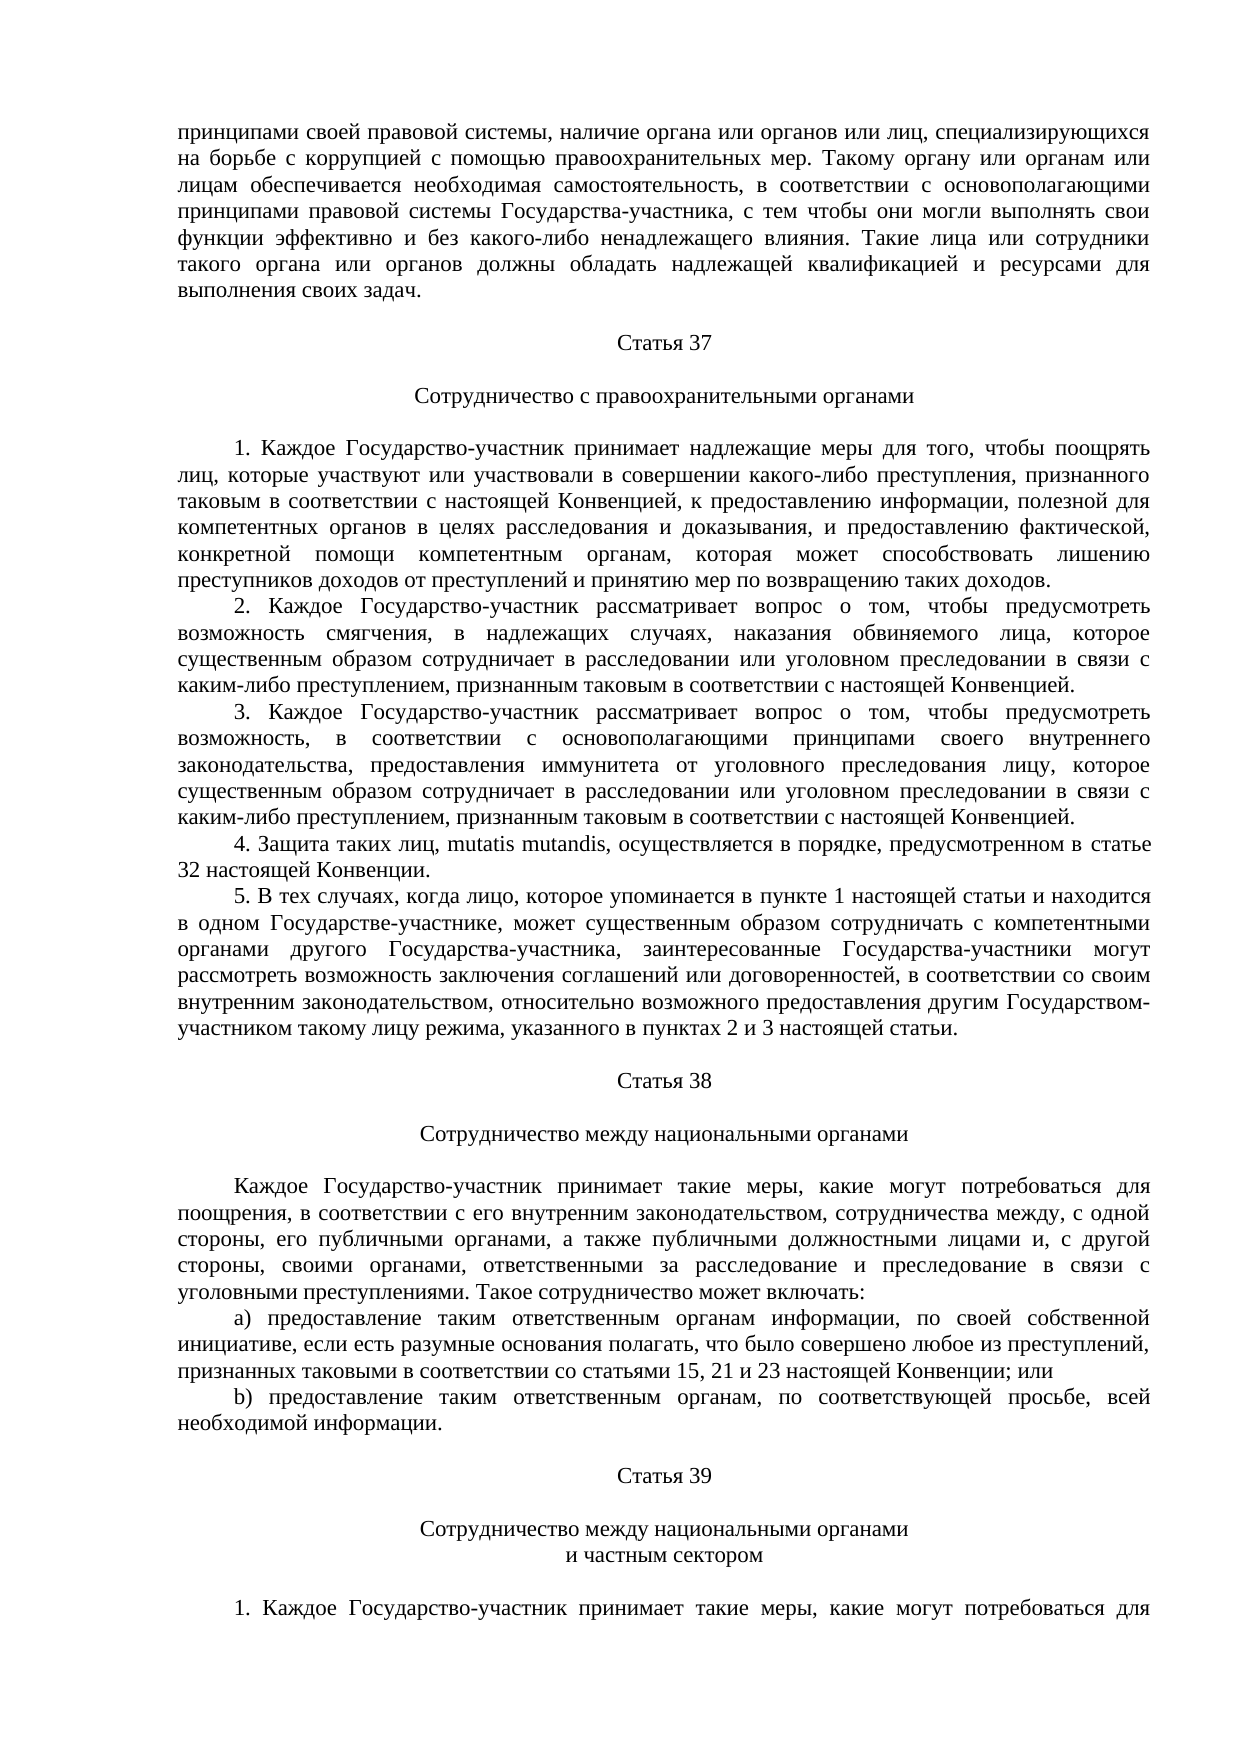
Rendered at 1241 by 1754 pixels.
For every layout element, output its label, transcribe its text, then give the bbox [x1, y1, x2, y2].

text Каждое Государство-участник принимает такие меры, какие могут потребоваться для поощрения, в соответствии с его внутренним законодательством, сотрудничества между, с одной стороны, его публичными органами, а также публичными должностными лицами и, с другой стороны, своими органами, ответственными за расследование и преследование в связи с уголовными преступлениями. Такое сотрудничество может включать: [177, 1172, 1152, 1304]
text 3. Каждое Государство-участник рассматривает вопрос о том, чтобы предусмотреть возможность, в соответствии с основополагающими принципами своего внутреннего законодательства, предоставления иммунитета от уголовного преследования лицу, которое существенным образом сотрудничает в расследовании или уголовном преследовании в связи с каким-либо преступлением, признанным таковым в соответствии с настоящей Конвенцией. [177, 698, 1152, 830]
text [177, 118, 1152, 303]
text b) предоставление таким ответственным органам, по соответствующей просьбе, всей необходимой информации. [177, 1383, 1152, 1436]
text Статья 38 [177, 1067, 1152, 1093]
text a) предоставление таким ответственным органам информации, по своей собственной инициативе, если есть разумные основания полагать, что было совершено любое из преступлений, признанных таковыми в соответствии со статьями 15, 21 и 23 настоящей Конвенции; или [177, 1304, 1152, 1383]
text 2. Каждое Государство-участник рассматривает вопрос о том, чтобы предусмотреть возможность смягчения, в надлежащих случаях, наказания обвиняемого лица, которое существенным образом сотрудничает в расследовании или уголовном преследовании в связи с каким-либо преступлением, признанным таковым в соответствии с настоящей Конвенцией. [177, 592, 1152, 698]
text Сотрудничество между национальными органами [177, 1515, 1152, 1541]
text Сотрудничество между национальными органами [177, 1119, 1152, 1146]
text и частным сектором [177, 1541, 1152, 1568]
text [177, 1594, 1152, 1620]
text 4. Защита таких лиц, mutatis mutandis, осуществляется в порядке, предусмотренном в статье 32 настоящей Конвенции. [177, 830, 1152, 882]
text Статья 39 [177, 1462, 1152, 1488]
text 1. Каждое Государство-участник принимает надлежащие меры для того, чтобы поощрять лиц, которые участвуют или участвовали в совершении какого-либо преступления, признанного таковым в соответствии с настоящей Конвенцией, к предоставлению информации, полезной для компетентных органов в целях расследования и доказывания, и предоставлению фактической, конкретной помощи компетентным органам, которая может способствовать лишению преступников доходов от преступлений и принятию мер по возвращению таких доходов. [177, 434, 1152, 592]
text Сотрудничество с правоохранительными органами [177, 382, 1152, 408]
text 5. В тех случаях, когда лицо, которое упоминается в пункте 1 настоящей статьи и находится в одном Государстве-участнике, может существенным образом сотрудничать с компетентными органами другого Государства-участника, заинтересованные Государства-участники могут рассмотреть возможность заключения соглашений или договоренностей, в соответствии со своим внутренним законодательством, относительно возможного предоставления другим Государством-участником такому лицу режима, указанного в пунктах 2 и 3 настоящей статьи. [177, 882, 1152, 1041]
text Статья 37 [177, 329, 1152, 355]
